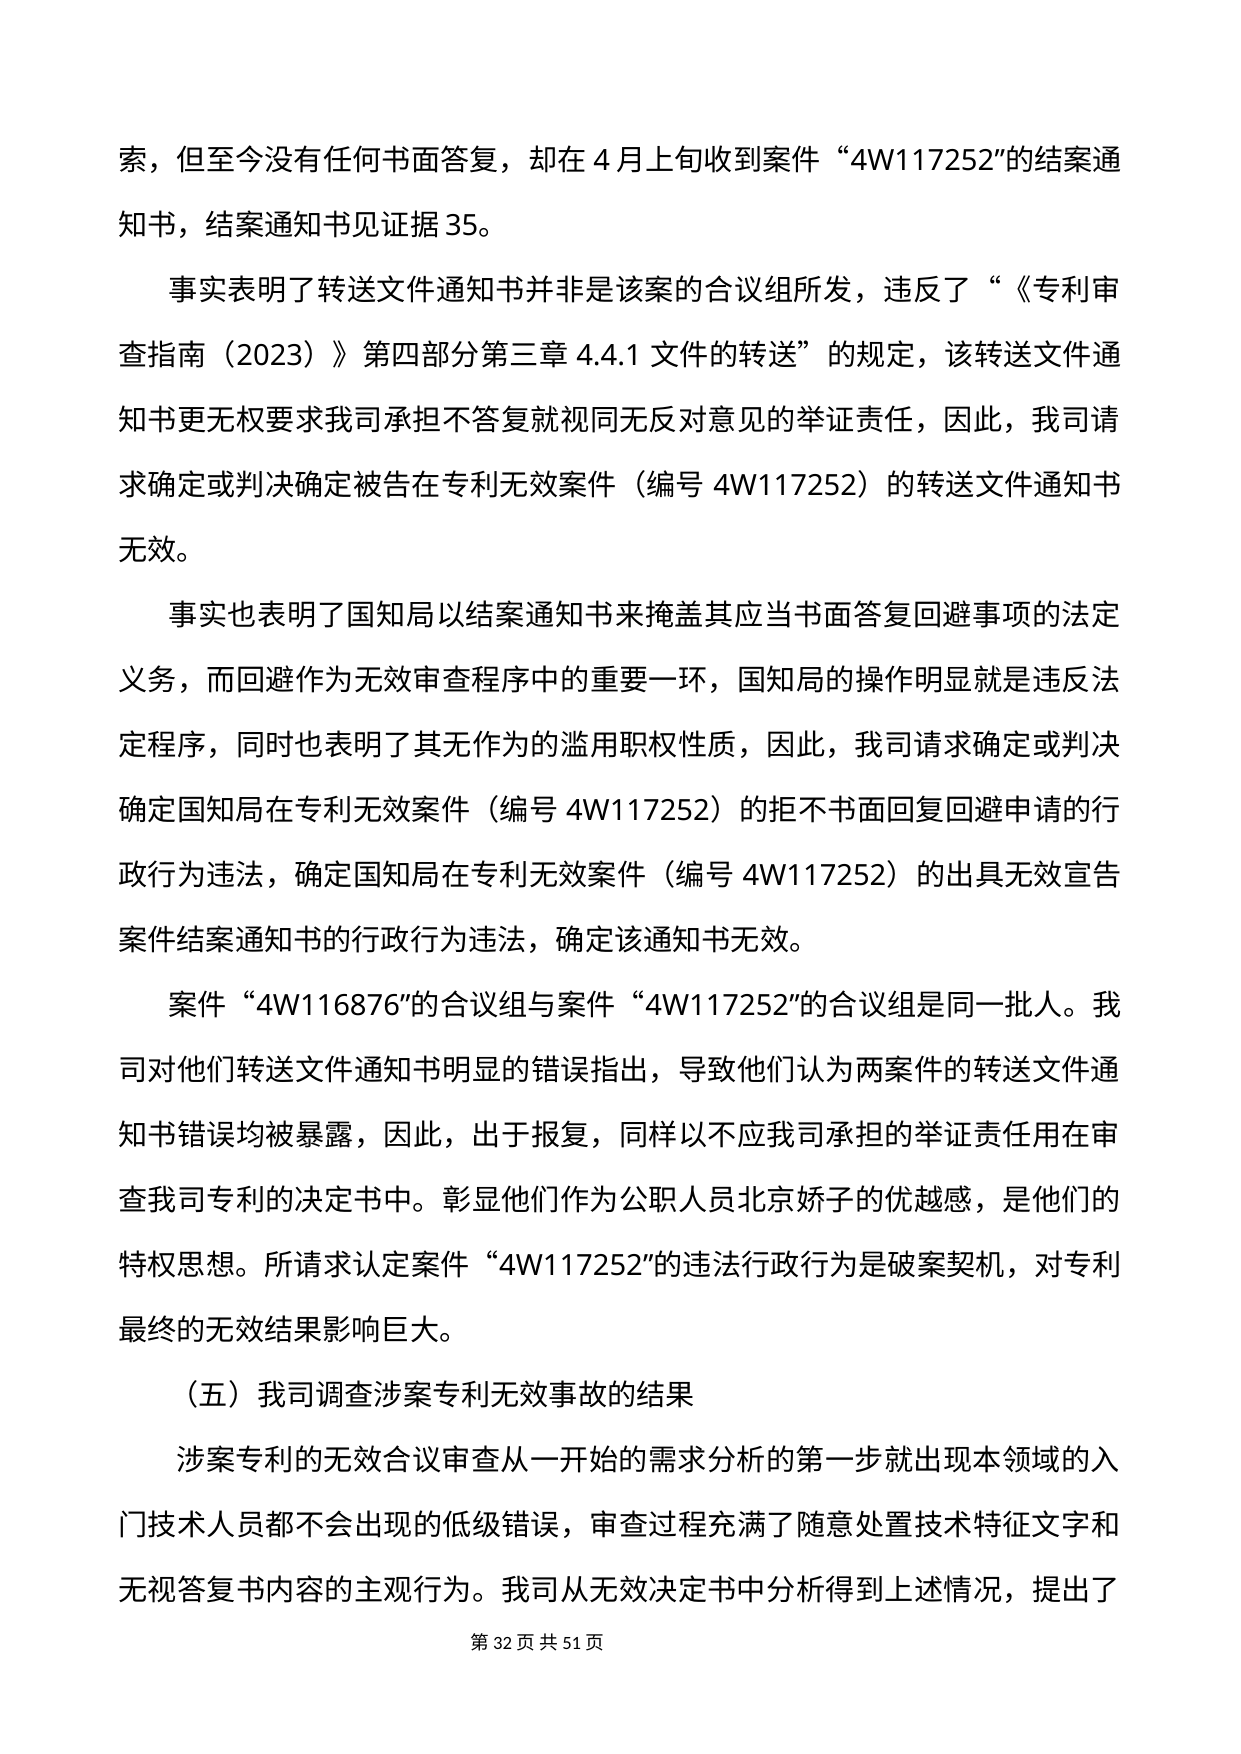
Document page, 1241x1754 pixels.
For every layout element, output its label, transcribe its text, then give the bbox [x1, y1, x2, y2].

text （五）我司调查涉案专利无效事故的结果 [118, 1360, 1122, 1425]
list 案件“4W116876”的合议组与案件“4W117252”的合议组是同一批人。我司对他们转送文件通知书明显的错误指出，导致他们认为两案件的转送文件通知书错误均被暴露，因此，出于报复，同样以不应我司承担的举证责任用在审查我司专利的决定书中。彰显他们作为公职人员北京娇子的优越感，是他们的特权思想。所请求认定案件“4W117252”的违法行政行为是破案契机，对专利最终的无效结果影响巨大。 [118, 970, 1122, 1360]
list 事实也表明了国知局以结案通知书来掩盖其应当书面答复回避事项的法定义务，而回避作为无效审查程序中的重要一环，国知局的操作明显就是违反法定程序，同时也表明了其无作为的滥用职权性质，因此，我司请求确定或判决确定国知局在专利无效案件（编号4W117252）的拒不书面回复回避申请的行政行为违法，确定国知局在专利无效案件（编号4W117252）的出具无效宣告案件结案通知书的行政行为违法，确定该通知书无效。 [118, 580, 1122, 970]
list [118, 125, 1122, 255]
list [118, 1425, 1122, 1620]
list 事实表明了转送文件通知书并非是该案的合议组所发，违反了“《专利审查指南（2023）》第四部分第三章 4.4.1 文件的转送”的规定，该转送文件通知书更无权要求我司承担不答复就视同无反对意见的举证责任，因此，我司请求确定或判决确定被告在专利无效案件（编号4W117252）的转送文件通知书无效。 [118, 255, 1122, 580]
